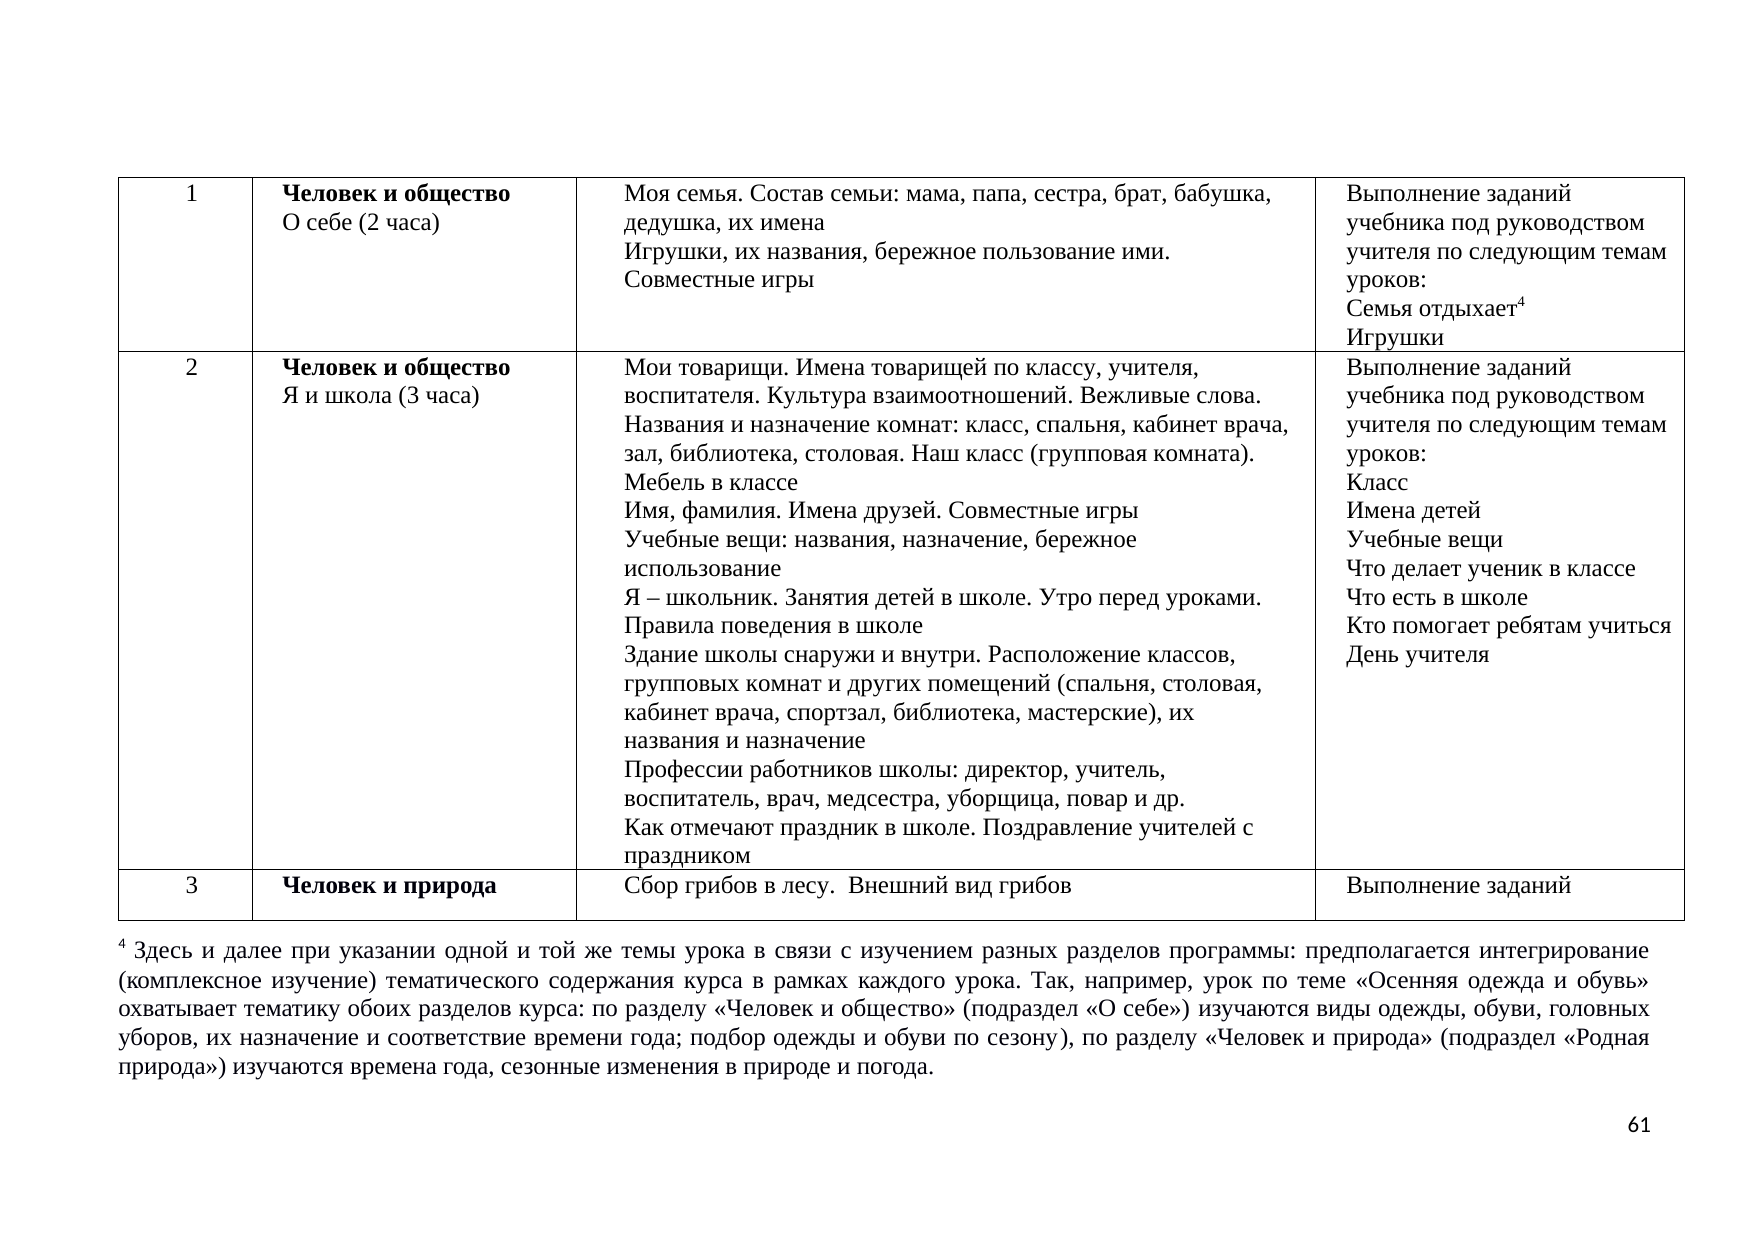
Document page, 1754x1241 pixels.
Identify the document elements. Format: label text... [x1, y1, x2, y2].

table_cell Моя семья. Состав семьи: мама, папа, сестра, брат, бабушка, дедушка, их имена Игрушки, их названия, бережное пользование ими. Совместные игры [577, 178, 1315, 351]
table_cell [253, 870, 576, 920]
table_cell Мои товарищи. Имена товарищей по классу, учителя, воспитателя. Культура взаимоотношений. Вежливые слова. Названия и назначение комнат: класс, спальня, кабинет врача, зал, библиотека, столовая. Наш класс (групповая комната). Мебель в классе Имя, фамилия. Имена друзей. Совместные игры Учебные вещи: названия, назначение, бережное использование Я – школьник. Занятия детей в школе. Утро перед уроками. Правила поведения в школе Здание школы снаружи и внутри. Расположение классов, групповых комнат и других помещений (спальня, столовая, кабинет врача, спортзал, библиотека, мастерские), их названия и назначение Профессии работников школы: директор, учитель, воспитатель, врач, медсестра, уборщица, повар и др. Как отмечают праздник в школе. Поздравление учителей с праздником [577, 352, 1315, 869]
table_cell 1 [119, 178, 252, 351]
table_cell Человек и общество О себе (2 часа) [253, 178, 576, 351]
table_cell Выполнение заданий учебника под руководством учителя по следующим темам уроков: Класс Имена детей Учебные вещи Что делает ученик в классе Что есть в школе Кто помогает ребятам учиться День учителя [1316, 352, 1684, 869]
table_cell 3 [119, 870, 252, 920]
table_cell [1316, 870, 1684, 920]
table_cell Выполнение заданий учебника под руководством учителя по следующим темам уроков: Семья отдыхает Игрушки [1316, 178, 1684, 351]
table_cell Человек и общество Я и школа (3 часа) [253, 352, 576, 869]
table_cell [577, 870, 1315, 920]
table_cell 2 [119, 352, 252, 869]
